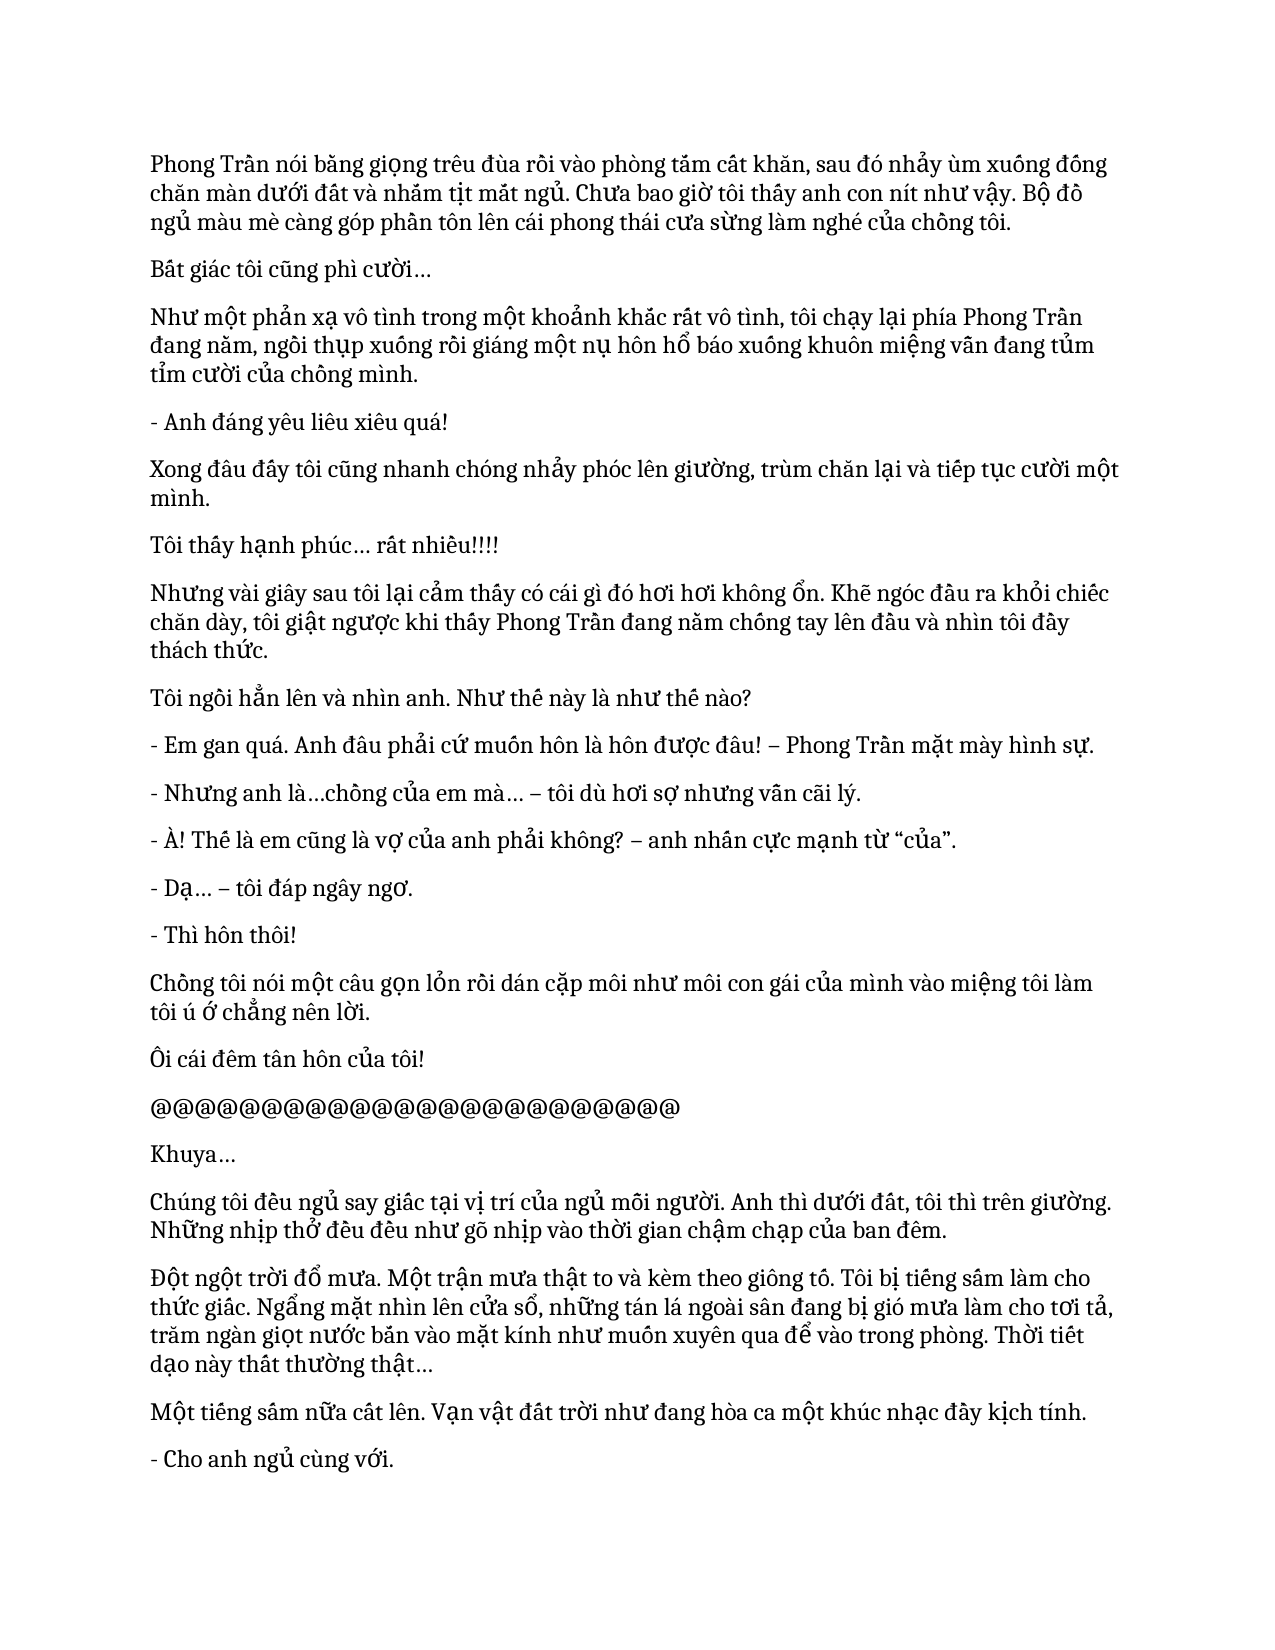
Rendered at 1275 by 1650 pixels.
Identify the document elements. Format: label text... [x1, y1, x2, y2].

text Một tiếng sấm nữa cất lên. Vạn vật đất trời như đang hòa ca một khúc nhạc đầy kịch tính. [150, 1397, 1125, 1426]
text - Nhưng anh là…chồng của em mà… – tôi dù hơi sợ nhưng vẫn cãi lý. [150, 779, 1125, 807]
text - Anh đáng yêu liêu xiêu quá! [150, 407, 1125, 436]
text Nhưng vài giây sau tôi lại cảm thấy có cái gì đó hơi hơi không ổn. Khẽ ngóc đầu ra khỏi chiếc chăn dày, tôi giật ngược khi thấy Phong Trần đang nằm chống tay lên đầu và nhìn tôi đầy thách thức. [150, 579, 1125, 665]
text Chồng tôi nói một câu gọn lỏn rồi dán cặp môi như môi con gái của mình vào miệng tôi làm tôi ú ớ chẳng nên lời. [150, 969, 1125, 1026]
text Xong đâu đấy tôi cũng nhanh chóng nhảy phóc lên giường, trùm chăn lại và tiếp tục cười một mình. [150, 455, 1125, 512]
text Bất giác tôi cũng phì cười… [150, 255, 1125, 284]
text Đột ngột trời đổ mưa. Một trận mưa thật to và kèm theo giông tố. Tôi bị tiếng sấm làm cho thức giấc. Ngẩng mặt nhìn lên cửa sổ, những tán lá ngoài sân đang bị gió mưa làm cho tơi tả, trăm ngàn giọt nước bắn vào mặt kính như muốn xuyên qua để vào trong phòng. Thời tiết dạo này thất thường thật… [150, 1264, 1125, 1379]
text Phong Trần nói bằng giọng trêu đùa rồi vào phòng tắm cất khăn, sau đó nhảy ùm xuống đống chăn màn dưới đất và nhắm tịt mắt ngủ. Chưa bao giờ tôi thấy anh con nít như vậy. Bộ đồ ngủ màu mè càng góp phần tôn lên cái phong thái cưa sừng làm nghé của chồng tôi. [150, 150, 1125, 236]
text Ôi cái đêm tân hôn của tôi! [150, 1045, 1125, 1074]
text - Dạ… – tôi đáp ngây ngơ. [150, 874, 1125, 902]
text - À! Thế là em cũng là vợ của anh phải không? – anh nhấn cực mạnh từ “của”. [150, 826, 1125, 855]
text Tôi thấy hạnh phúc… rất nhiều!!!! [150, 531, 1125, 560]
text - Em gan quá. Anh đâu phải cứ muốn hôn là hôn được đâu! – Phong Trần mặt mày hình sự. [150, 731, 1125, 760]
text - Thì hôn thôi! [150, 921, 1125, 950]
text Chúng tôi đều ngủ say giấc tại vị trí của ngủ mỗi người. Anh thì dưới đất, tôi thì trên giường. Những nhịp thở đều đều như gõ nhịp vào thời gian chậm chạp của ban đêm. [150, 1187, 1125, 1245]
text Như một phản xạ vô tình trong một khoảnh khắc rất vô tình, tôi chạy lại phía Phong Trần đang nằm, ngồi thụp xuống rồi giáng một nụ hôn hổ báo xuống khuôn miệng vẫn đang tủm tỉm cười của chồng mình. [150, 302, 1125, 389]
text Khuya… [150, 1140, 1125, 1169]
text - Cho anh ngủ cùng với. [150, 1445, 1125, 1474]
text @@@@@@@@@@@@@@@@@@@@@@@@ [150, 1092, 1125, 1121]
text Tôi ngồi hẳn lên và nhìn anh. Như thế này là như thế nào? [150, 684, 1125, 712]
